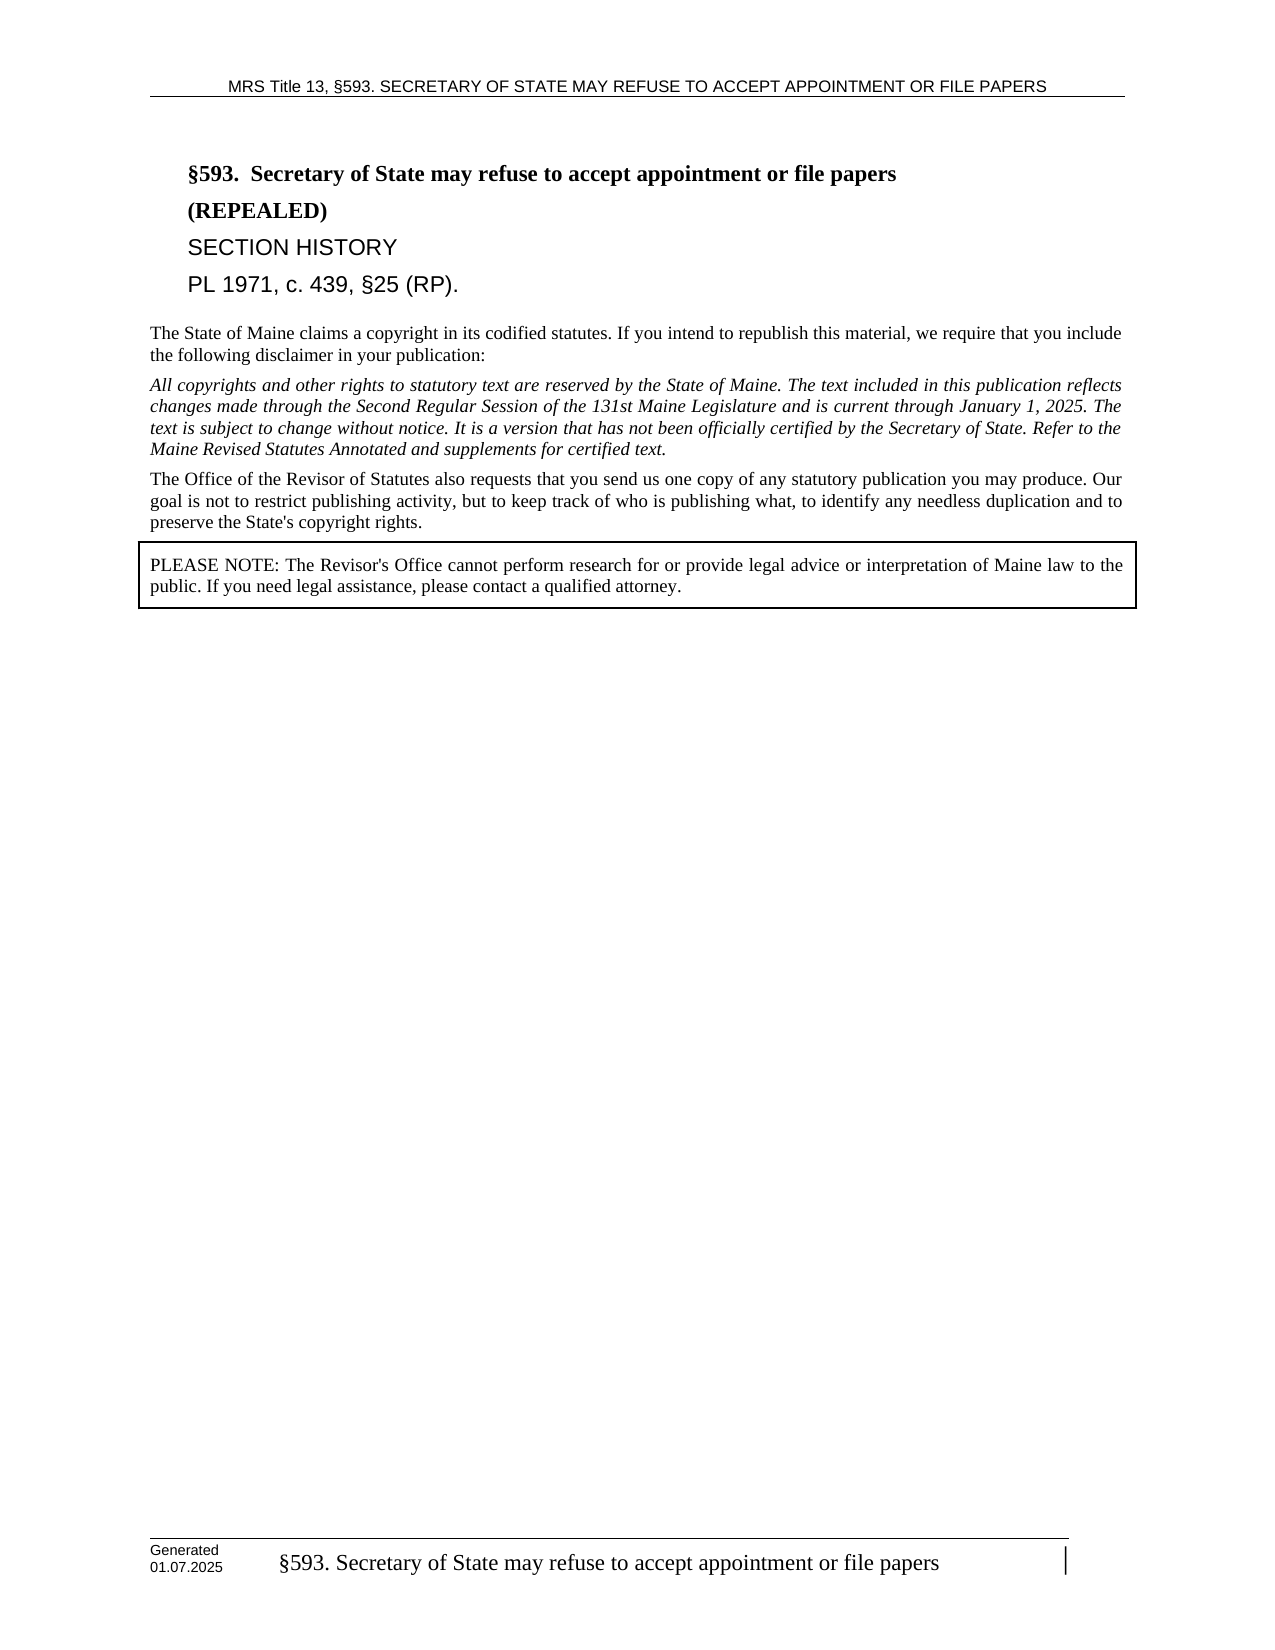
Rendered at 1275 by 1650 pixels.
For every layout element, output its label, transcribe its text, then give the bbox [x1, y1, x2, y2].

text The State of Maine claims a copyright in its codified statutes. If you intend to republish this material, we require that you include the following disclaimer in your publication: [150, 322, 1125, 365]
text (REPEALED) [187, 197, 1125, 223]
text The Office of the Revisor of Statutes also requests that you send us one copy of any statutory publication you may produce. Our goal is not to restrict publishing activity, but to keep track of who is publishing what, to identify any needless duplication and to preserve the State's copyright rights. [150, 468, 1125, 533]
text §593. Secretary of State may refuse to accept appointment or file papers [187, 160, 1125, 187]
text PLEASE NOTE: The Revisor's Office cannot perform research for or provide legal advice or interpretation of Maine law to the public. If you need legal assistance, please contact a qualified attorney. [140, 543, 1135, 607]
text PL 1971, c. 439, §25 (RP). [187, 271, 1125, 297]
text All copyrights and other rights to statutory text are reserved by the State of Maine. The text included in this publication reflects changes made through the Second Regular Session of the 131st Maine Legislature and is current through January 1, 2025 . The text is subject to change without notice. It is a version that has not been officially certified by the Secretary of State. Refer to the Maine Revised Statutes Annotated and supplements for certified text. [150, 373, 1125, 460]
text SECTION HISTORY [187, 234, 1125, 260]
